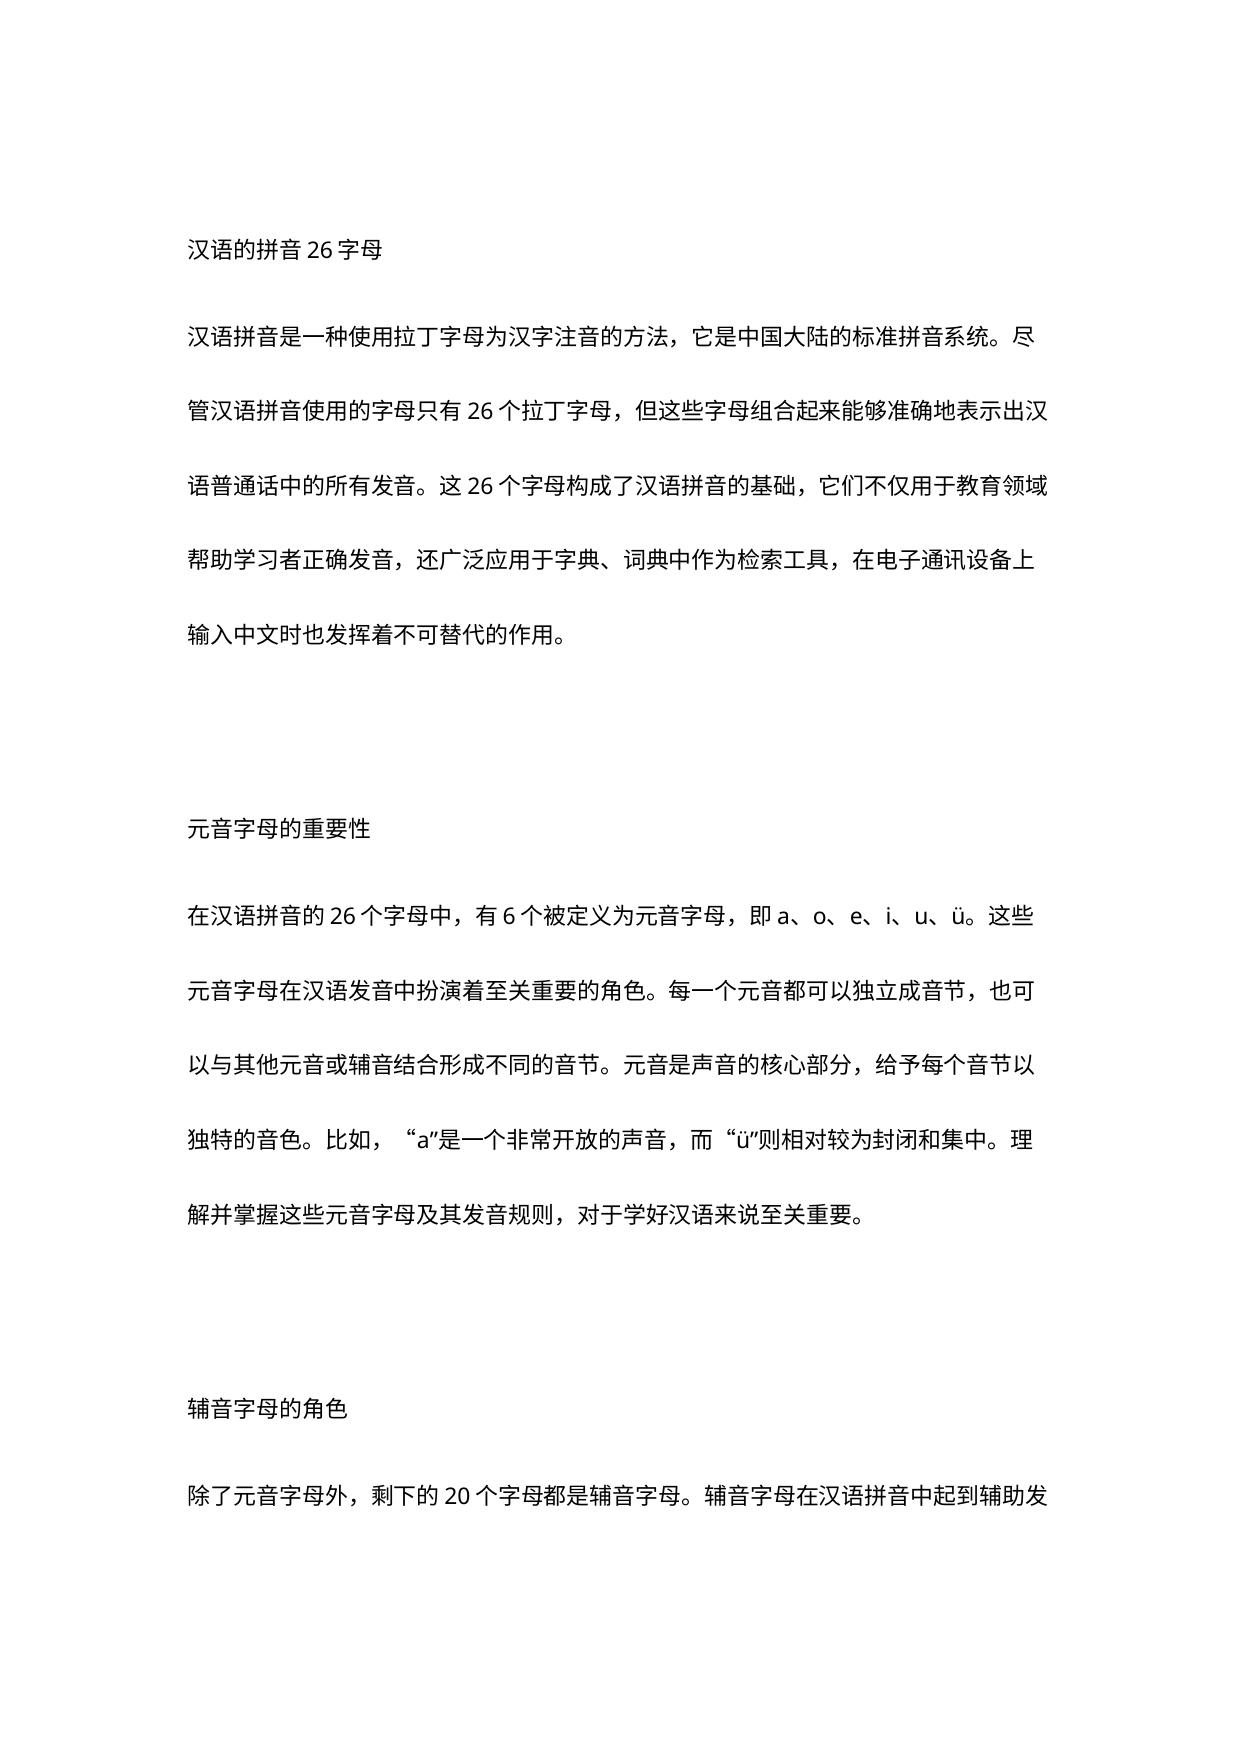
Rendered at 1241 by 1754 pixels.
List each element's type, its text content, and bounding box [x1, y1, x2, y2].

text 在汉语拼音的26个字母中，有6个被定义为元音字母，即a、o、e、i、u、ü。这些元音字母在汉语发音中扮演着至关重要的角色。每一个元音都可以独立成音节，也可以与其他元音或辅音结合形成不同的音节。元音是声音的核心部分，给予每个音节以独特的音色。比如，“a”是一个非常开放的声音，而“ü”则相对较为封闭和集中。理解并掌握这些元音字母及其发音规则，对于学好汉语来说至关重要。 [187, 882, 1053, 1246]
text 辅音字母的角色 [187, 1375, 1053, 1440]
text 汉语拼音是一种使用拉丁字母为汉字注音的方法，它是中国大陆的标准拼音系统。尽管汉语拼音使用的字母只有26个拉丁字母，但这些字母组合起来能够准确地表示出汉语普通话中的所有发音。这26个字母构成了汉语拼音的基础，它们不仅用于教育领域帮助学习者正确发音，还广泛应用于字典、词典中作为检索工具，在电子通讯设备上输入中文时也发挥着不可替代的作用。 [187, 302, 1053, 666]
text 元音字母的重要性 [187, 796, 1053, 861]
text 汉语的拼音26字母 [187, 216, 1053, 281]
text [187, 1462, 1053, 1527]
